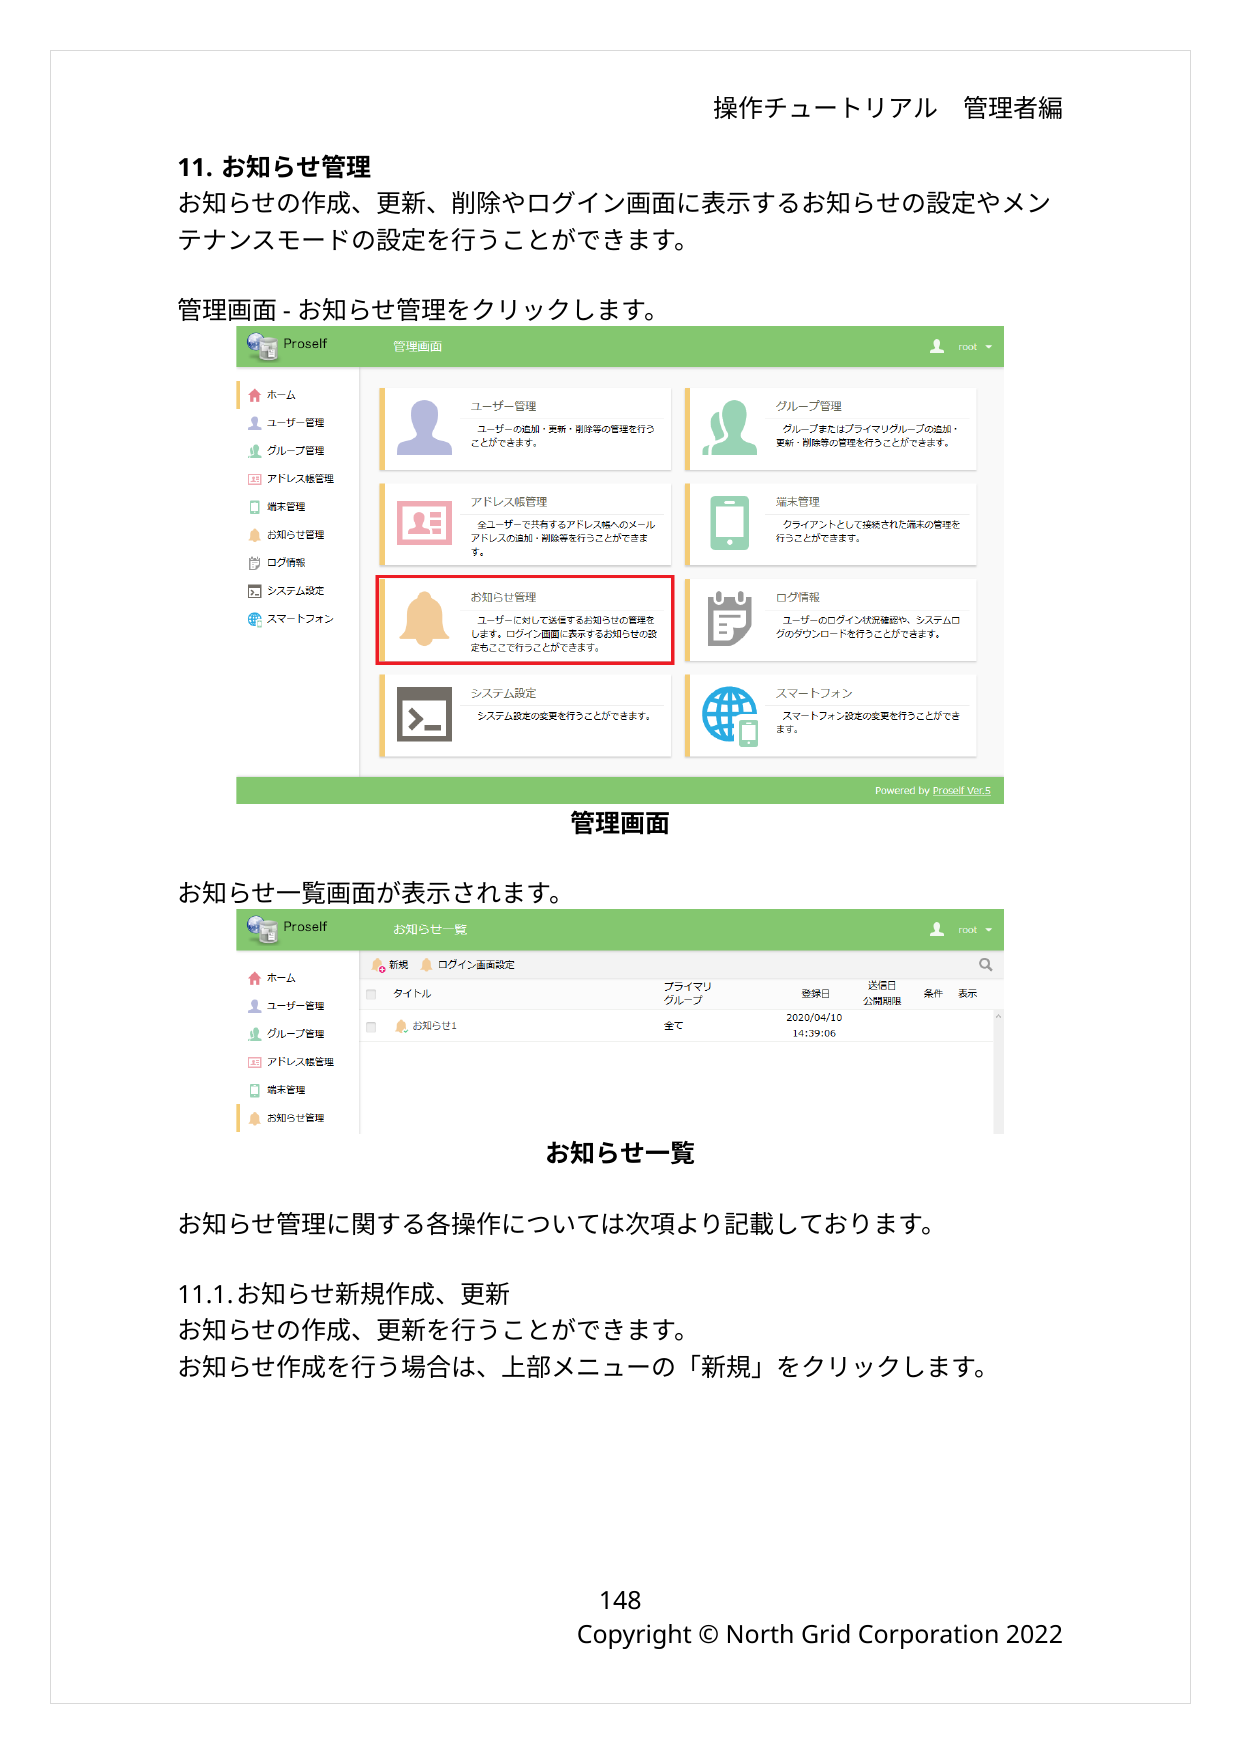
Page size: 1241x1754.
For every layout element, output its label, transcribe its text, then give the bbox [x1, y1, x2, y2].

text お知らせ作成を行う場合は、上部メニューの「新規」をクリックします。 [177, 1347, 1063, 1383]
picture [236, 326, 1004, 804]
text 管理画面 - お知らせ管理をクリックします。 [177, 291, 1063, 327]
text 管理画面 [177, 803, 1063, 839]
text お知らせ管理に関する各操作については次項より記載しております。 [177, 1204, 1063, 1240]
subtitle お知らせ管理 [177, 148, 1063, 184]
text お知らせの作成、更新、削除やログイン画面に表示するお知らせの設定やメンテナンスモードの設定を行うことができます。 [177, 184, 1063, 256]
subtitle お知らせ新規作成、更新 [177, 1274, 1063, 1311]
text お知らせの作成、更新を行うことができます。 [177, 1311, 1063, 1347]
text お知らせ一覧画面が表示されます。 [177, 873, 1063, 910]
picture [236, 909, 1004, 1134]
text お知らせ一覧 [177, 1134, 1063, 1170]
